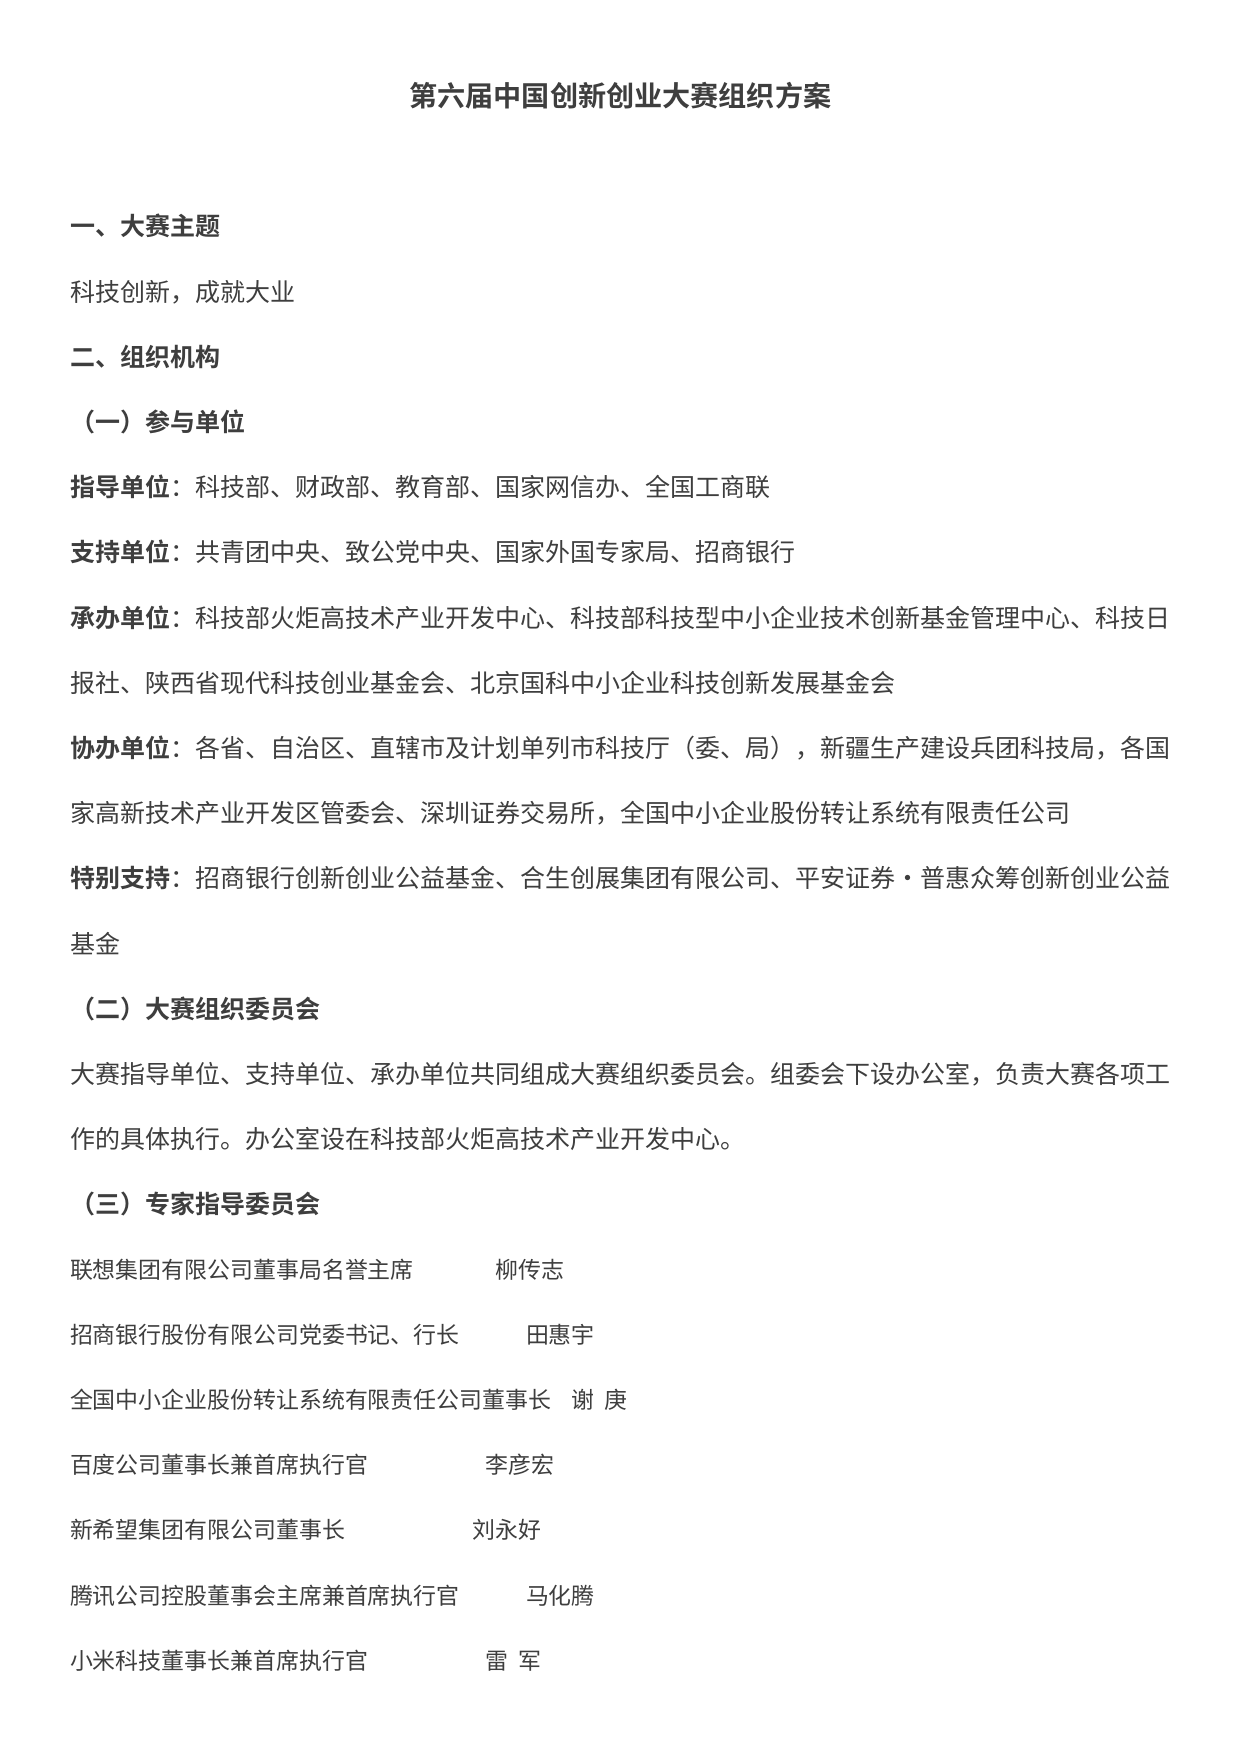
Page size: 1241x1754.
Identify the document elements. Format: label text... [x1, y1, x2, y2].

text 支持单位：共青团中央、致公党中央、国家外国专家局、招商银行 [70, 518, 1171, 583]
text （二）大赛组织委员会 [70, 975, 1171, 1040]
text 特别支持：招商银行创新创业公益基金、合生创展集团有限公司、平安证券•普惠众筹创新创业公益基金 [70, 844, 1171, 975]
text 大赛指导单位、支持单位、承办单位共同组成大赛组织委员会。组委会下设办公室，负责大赛各项工作的具体执行。办公室设在科技部火炬高技术产业开发中心。 [70, 1040, 1171, 1170]
text （一）参与单位 [70, 388, 1171, 453]
text 科技创新，成就大业 [70, 257, 1171, 323]
text 二、组织机构 [70, 323, 1171, 388]
text 承办单位：科技部火炬高技术产业开发中心、科技部科技型中小企业技术创新基金管理中心、科技日报社、陕西省现代科技创业基金会、北京国科中小企业科技创新发展基金会 [70, 583, 1171, 714]
text 新希望集团有限公司董事长 刘永好 [70, 1496, 1171, 1562]
text 百度公司董事长兼首席执行官 李彦宏 [70, 1431, 1171, 1496]
text 全国中小企业股份转让系统有限责任公司董事长 谢 庚 [70, 1366, 1171, 1431]
text 一、大赛主题 [70, 192, 1171, 257]
text 协办单位：各省、自治区、直辖市及计划单列市科技厅（委、局），新疆生产建设兵团科技局，各国家高新技术产业开发区管委会、深圳证券交易所，全国中小企业股份转让系统有限责任公司 [70, 714, 1171, 844]
text 招商银行股份有限公司党委书记、行长 田惠宇 [70, 1301, 1171, 1366]
text 小米科技董事长兼首席执行官 雷 军 [70, 1627, 1171, 1692]
text 腾讯公司控股董事会主席兼首席执行官 马化腾 [70, 1562, 1171, 1627]
text （三）专家指导委员会 [70, 1170, 1171, 1236]
text 联想集团有限公司董事局名誉主席 柳传志 [70, 1236, 1171, 1301]
text 指导单位：科技部、财政部、教育部、国家网信办、全国工商联 [70, 453, 1171, 518]
text 第六届中国创新创业大赛组织方案 [70, 62, 1171, 127]
